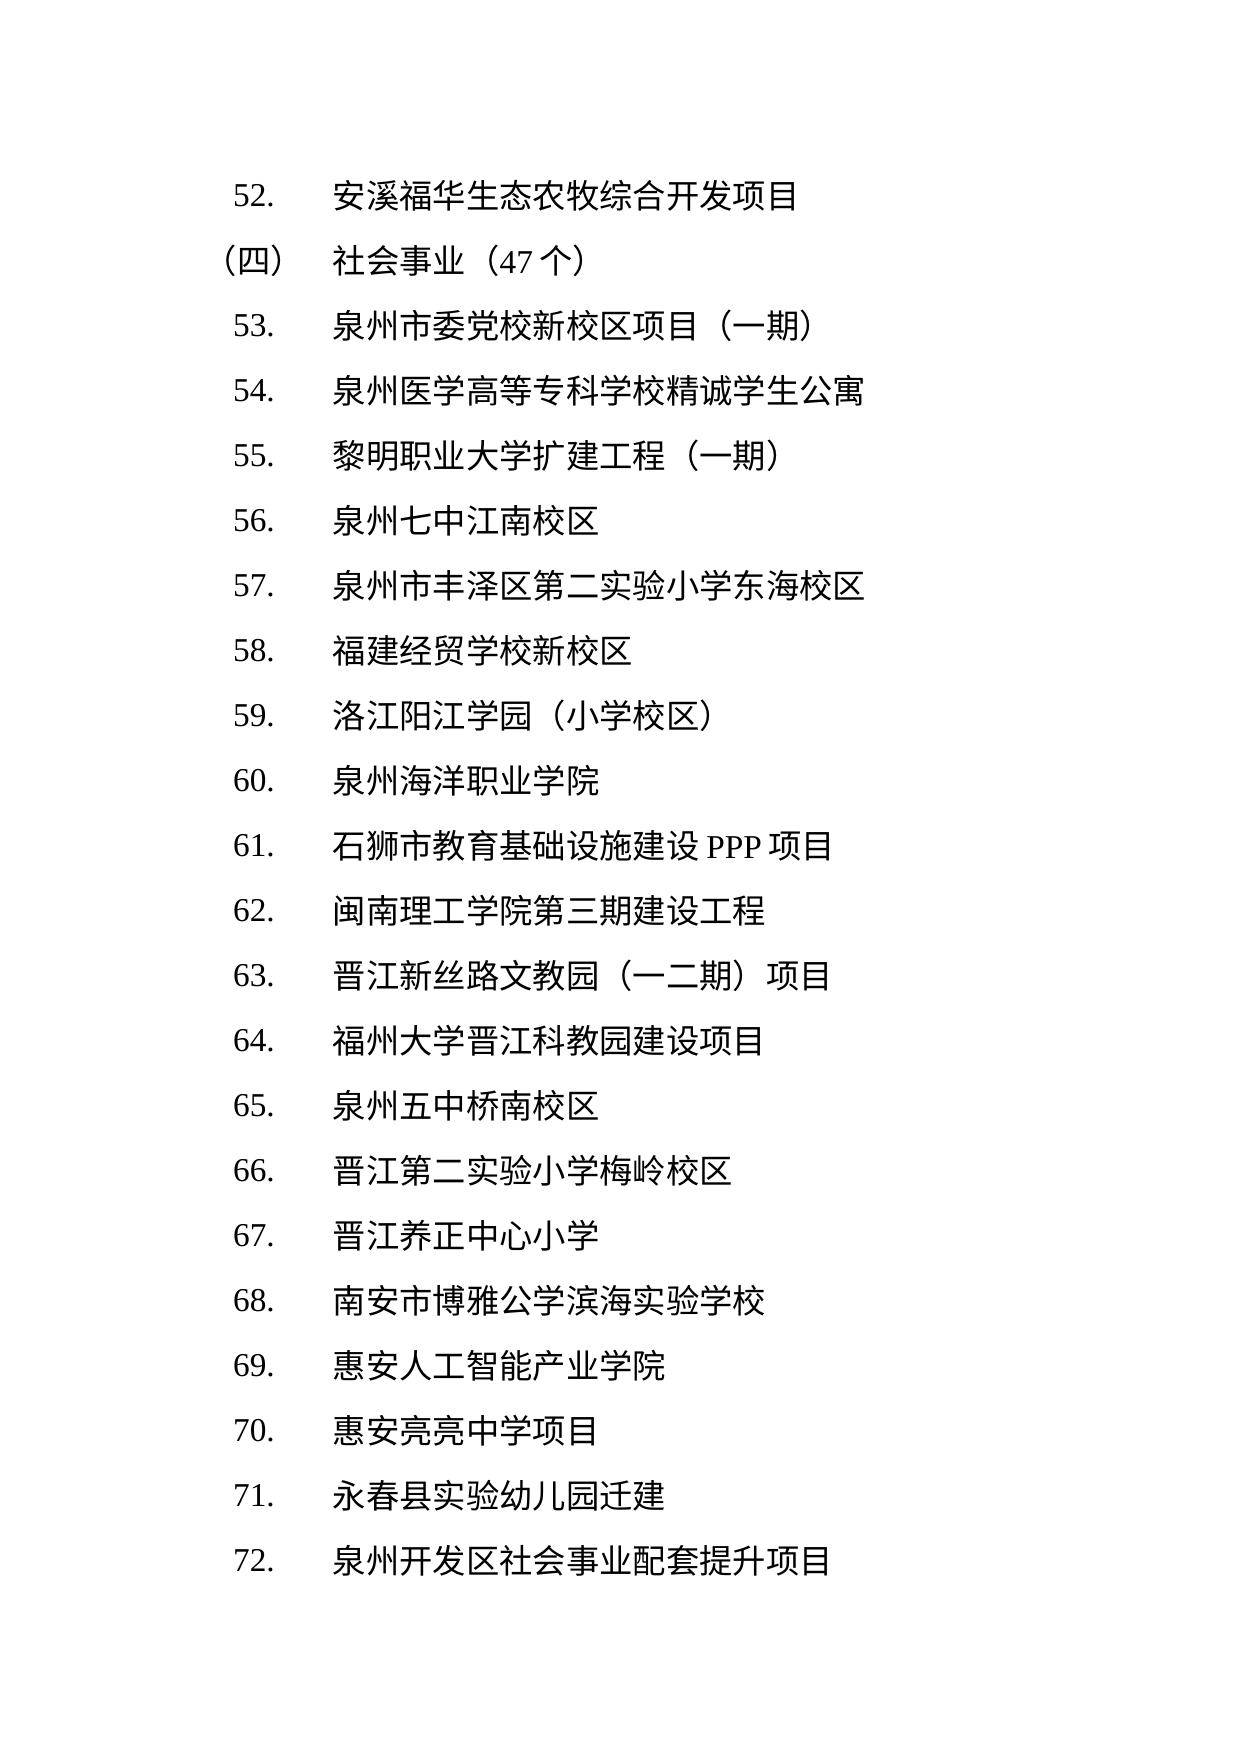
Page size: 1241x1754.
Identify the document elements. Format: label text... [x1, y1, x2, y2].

table_cell 泉州市丰泽区第二实验小学东海校区 [321, 552, 1125, 617]
table_cell 54. [186, 357, 321, 422]
table_cell 68. [186, 1267, 321, 1332]
table_cell 泉州七中江南校区 [321, 487, 1125, 552]
table_cell 64. [186, 1007, 321, 1072]
table_cell 晋江养正中心小学 [321, 1202, 1125, 1267]
table_cell 57. [186, 552, 321, 617]
table_cell 南安市博雅公学滨海实验学校 [321, 1267, 1125, 1332]
table_cell 福州大学晋江科教园建设项目 [321, 1007, 1125, 1072]
table_cell 永春县实验幼儿园迁建 [321, 1462, 1125, 1527]
table_cell 60. [186, 747, 321, 812]
table_cell 66. [186, 1137, 321, 1202]
table_cell 69. [186, 1332, 321, 1397]
table_cell 59. [186, 682, 321, 747]
table_cell 泉州海洋职业学院 [321, 747, 1125, 812]
table_cell 晋江第二实验小学梅岭校区 [321, 1137, 1125, 1202]
table_cell 石狮市教育基础设施建设PPP项目 [321, 812, 1125, 877]
table_cell 泉州医学高等专科学校精诚学生公寓 [321, 357, 1125, 422]
table_cell 晋江新丝路文教园（一二期）项目 [321, 942, 1125, 1007]
table_cell 58. [186, 617, 321, 682]
table_cell 65. [186, 1072, 321, 1137]
table_cell 71. [186, 1462, 321, 1527]
table_cell 63. [186, 942, 321, 1007]
table_cell 泉州市委党校新校区项目（一期） [321, 292, 1125, 357]
table_cell 社会事业（47个） [321, 227, 1125, 292]
table_cell 61. [186, 812, 321, 877]
table_cell （四） [186, 227, 321, 292]
table_cell 黎明职业大学扩建工程（一期） [321, 422, 1125, 487]
table_cell 泉州开发区社会事业配套提升项目 [321, 1527, 1125, 1592]
table_cell 福建经贸学校新校区 [321, 617, 1125, 682]
table_cell 56. [186, 487, 321, 552]
table_cell 52. [186, 162, 321, 227]
table_cell 泉州五中桥南校区 [321, 1072, 1125, 1137]
table_cell 惠安人工智能产业学院 [321, 1332, 1125, 1397]
table_cell 53. [186, 292, 321, 357]
table_cell 67. [186, 1202, 321, 1267]
table_cell 72. [186, 1527, 321, 1592]
table_cell 55. [186, 422, 321, 487]
table_cell 惠安亮亮中学项目 [321, 1397, 1125, 1462]
table_cell 62. [186, 877, 321, 942]
table_cell 70. [186, 1397, 321, 1462]
table_cell 闽南理工学院第三期建设工程 [321, 877, 1125, 942]
table_cell 洛江阳江学园（小学校区） [321, 682, 1125, 747]
table_cell 安溪福华生态农牧综合开发项目 [321, 162, 1125, 227]
